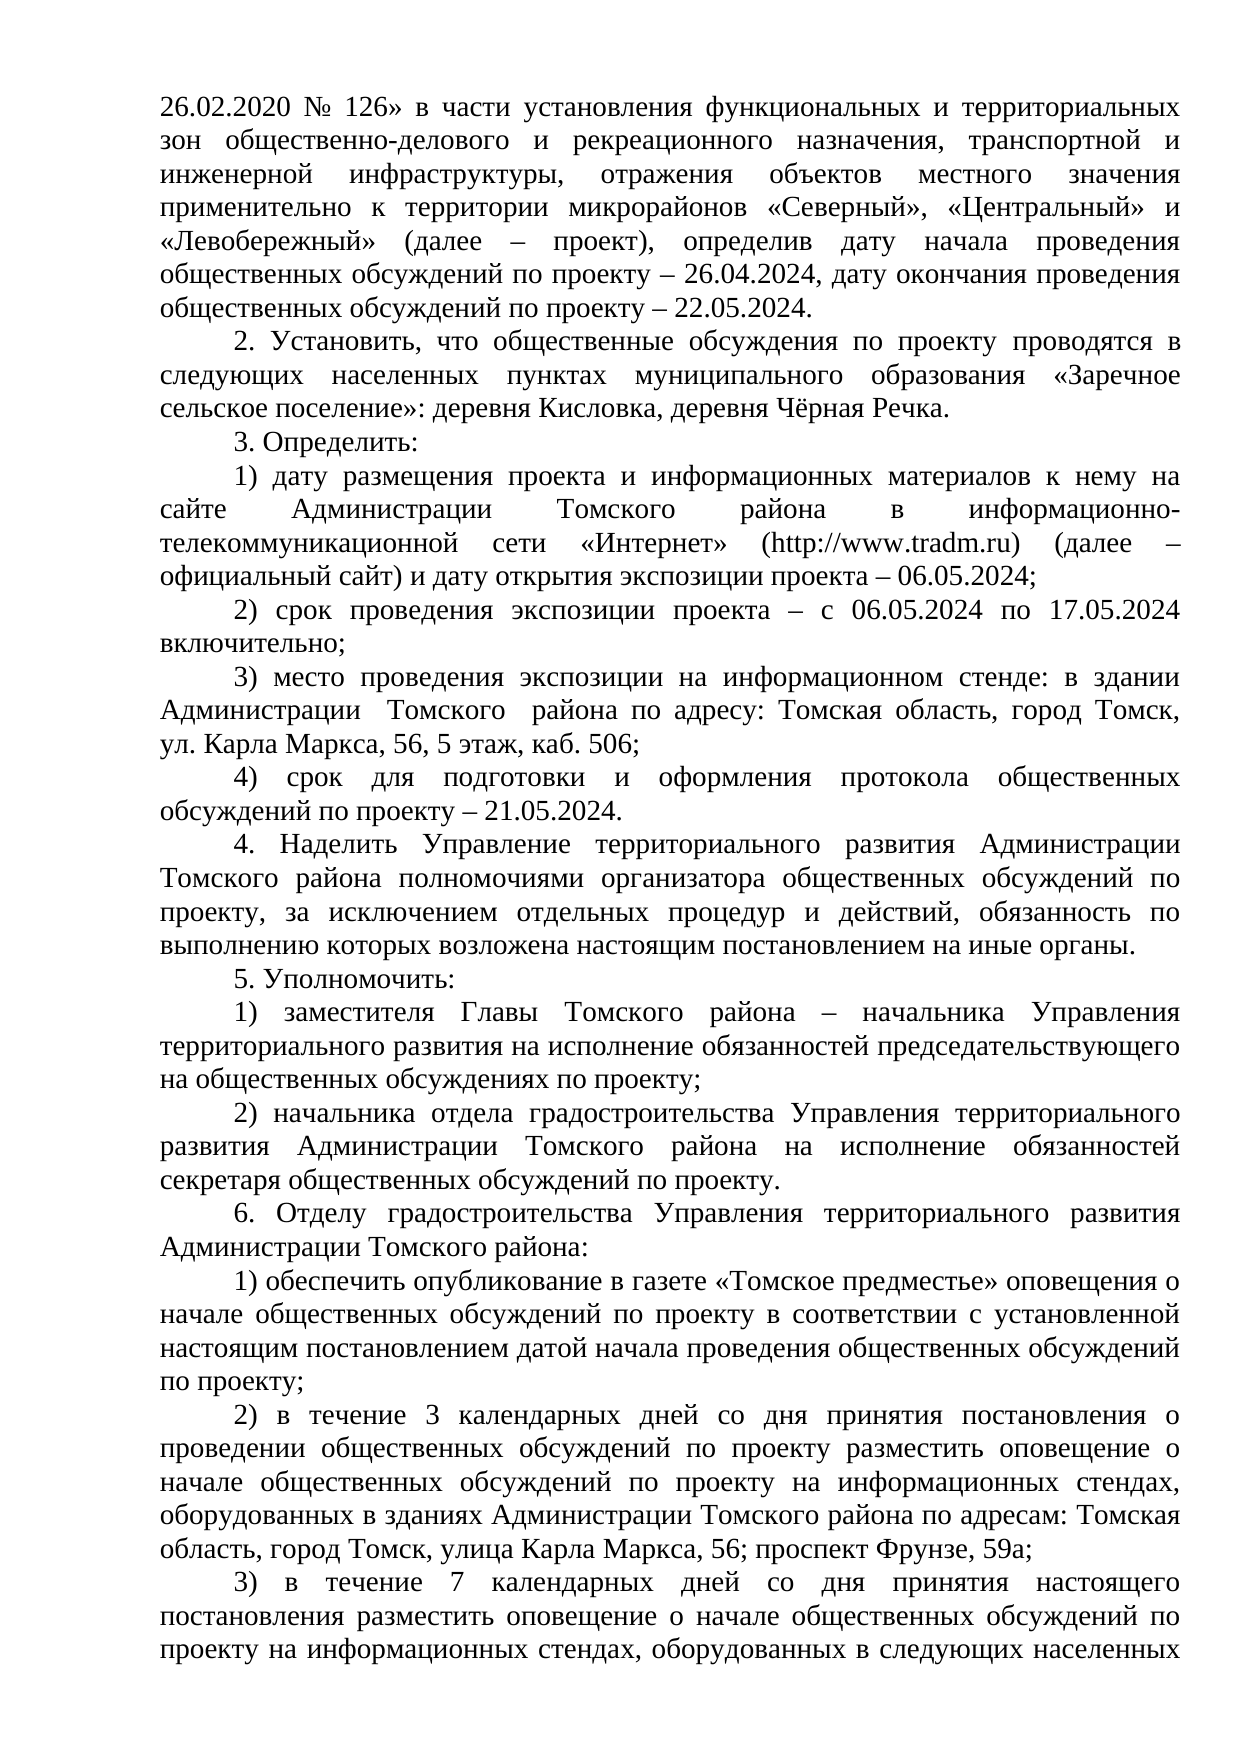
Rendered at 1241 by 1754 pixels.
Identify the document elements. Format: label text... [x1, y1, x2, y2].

text 3. Определить: [159, 424, 1181, 458]
text 1) обеспечить опубликование в газете «Томское предместье» оповещения о начале общественных обсуждений по проекту в соответствии с установленной настоящим постановлением датой начала проведения общественных обсуждений по проекту; [159, 1263, 1181, 1397]
text 2. Установить, что общественные обсуждения по проекту проводятся в следующих населенных пунктах муниципального образования «Заречное сельское поселение»: деревня Кисловка, деревня Чёрная Речка. [159, 323, 1181, 424]
text 4) срок для подготовки и оформления протокола общественных обсуждений по проекту – 21.05.2024. [159, 759, 1181, 827]
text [159, 89, 1181, 323]
text 5. Уполномочить: [159, 961, 1181, 994]
text 1) дату размещения проекта и информационных материалов к нему на сайте Администрации Томского района в информационно-телекоммуникационной сети «Интернет» (http://www.tradm.ru) (далее – официальный сайт) и дату открытия экспозиции проекта – 06.05.2024; [159, 458, 1181, 592]
text 3) место проведения экспозиции на информационном стенде: в здании Администрации Томского района по адресу: Томская область, город Томск, ул. Карла Маркса, 56, 5 этаж, каб. 506; [159, 659, 1181, 759]
text 2) срок проведения экспозиции проекта – с 06.05.2024 по 17.05.2024 включительно; [159, 592, 1181, 659]
text 4. Наделить Управление территориального развития Администрации Томского района полномочиями организатора общественных обсуждений по проекту, за исключением отдельных процедур и действий, обязанность по выполнению которых возложена настоящим постановлением на иные органы. [159, 827, 1181, 961]
text 2) начальника отдела градостроительства Управления территориального развития Администрации Томского района на исполнение обязанностей секретаря общественных обсуждений по проекту. [159, 1095, 1181, 1196]
text 1) заместителя Главы Томского района – начальника Управления территориального развития на исполнение обязанностей председательствующего на общественных обсуждениях по проекту; [159, 994, 1181, 1095]
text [159, 1564, 1181, 1665]
text 2) в течение 3 календарных дней со дня принятия постановления о проведении общественных обсуждений по проекту разместить оповещение о начале общественных обсуждений по проекту на информационных стендах, оборудованных в зданиях Администрации Томского района по адресам: Томская область, город Томск, улица Карла Маркса, 56; проспект Фрунзе, 59а; [159, 1397, 1181, 1564]
text 6. Отделу градостроительства Управления территориального развития Администрации Томского района: [159, 1196, 1181, 1263]
